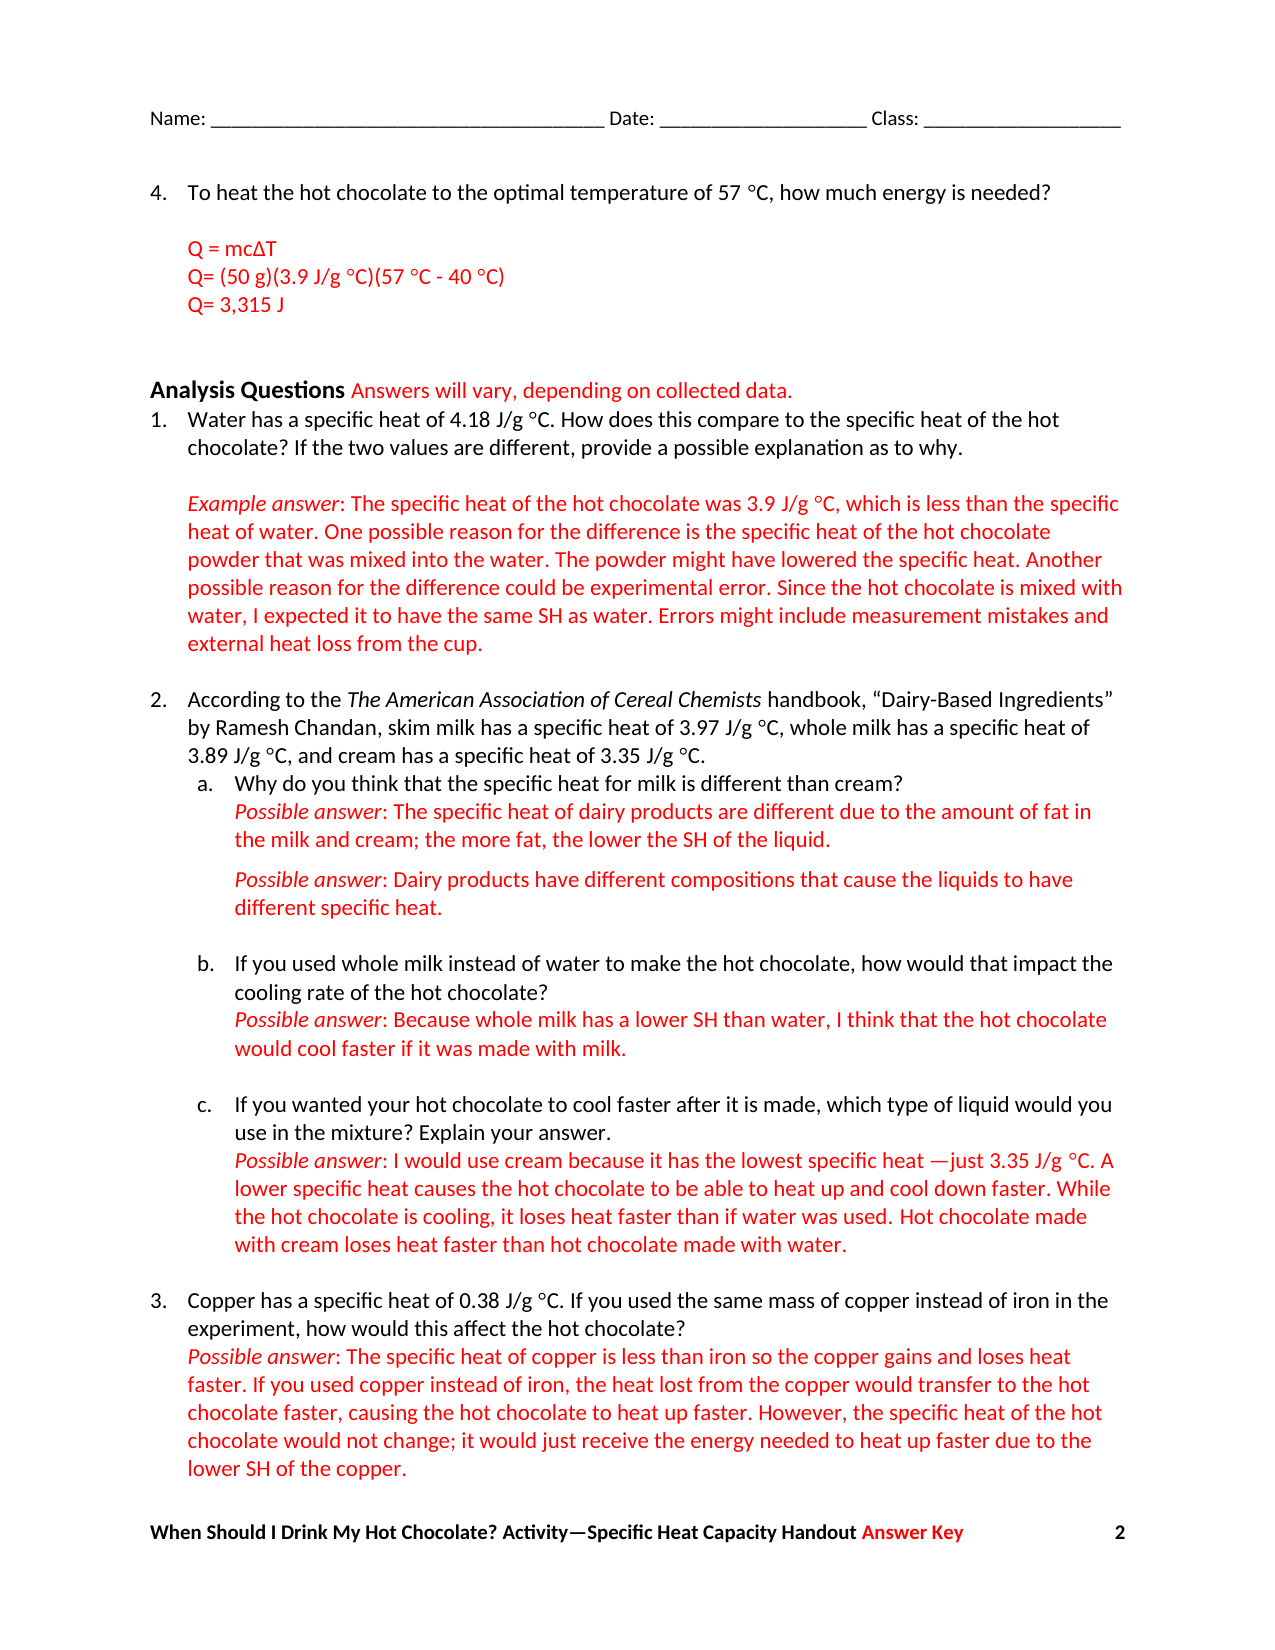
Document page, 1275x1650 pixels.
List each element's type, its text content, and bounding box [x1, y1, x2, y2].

list According to the The American Association of Cereal Chemists handbook, “Dairy-Based Ingredients” by Ramesh Chandan, skim milk has a specific heat of 3.97 J/g °C, whole milk has a specific heat of 3.89 J/g °C, and cream has a specific heat of 3.35 J/g °C. [150, 685, 1125, 769]
text Possible answer: The specific heat of dairy products are different due to the amount of fat in the milk and cream; the more fat, the lower the SH of the liquid. [234, 797, 1125, 853]
text Possible answer: The specific heat of copper is less than iron so the copper gains and loses heat faster. If you used copper instead of iron, the heat lost from the copper would transfer to the hot chocolate faster, causing the hot chocolate to heat up faster. However, the specific heat of the hot chocolate would not change; it would just receive the energy needed to heat up faster due to the lower SH of the copper. [187, 1342, 1125, 1482]
list If you used whole milk instead of water to make the hot chocolate, how would that impact the cooling rate of the hot chocolate? [197, 949, 1125, 1006]
list Why do you think that the specific heat for milk is different than cream? [197, 769, 1125, 797]
text Analysis Questions Answers will vary, depending on collected data. [150, 374, 1125, 405]
text Q= 3,315 J [187, 290, 1125, 318]
text Possible answer: Dairy products have different compositions that cause the liquids to have different specific heat. [234, 866, 1125, 922]
text Example answer: The specific heat of the hot chocolate was 3.9 J/g °C, which is less than the specific heat of water. One possible reason for the difference is the specific heat of the hot chocolate powder that was mixed into the water. The powder might have lowered the specific heat. Another possible reason for the difference could be experimental error. Since the hot chocolate is mixed with water, I expected it to have the same SH as water. Errors might include measurement mistakes and external heat loss from the cup. [187, 489, 1125, 657]
list To heat the hot chocolate to the optimal temperature of 57 °C, how much energy is needed? [150, 178, 1125, 206]
text Q = mc∆T [187, 234, 1125, 262]
list Water has a specific heat of 4.18 J/g °C. How does this compare to the specific heat of the hot chocolate? If the two values are different, provide a possible explanation as to why. [150, 405, 1125, 461]
list Copper has a specific heat of 0.38 J/g °C. If you used the same mass of copper instead of iron in the experiment, how would this affect the hot chocolate? [150, 1286, 1125, 1342]
text Possible answer: Because whole milk has a lower SH than water, I think that the hot chocolate would cool faster if it was made with milk. [234, 1006, 1125, 1062]
text Possible answer: I would use cream because it has the lowest specific heat —just 3.35 J/g °C. A lower specific heat causes the hot chocolate to be able to heat up and cool down faster. While the hot chocolate is cooling, it loses heat faster than if water was used. Hot chocolate made with cream loses heat faster than hot chocolate made with water. [234, 1146, 1125, 1258]
text Q= (50 g)(3.9 J/g °C)(57 °C - 40 °C) [187, 262, 1125, 290]
list If you wanted your hot chocolate to cool faster after it is made, which type of liquid would you use in the mixture? Explain your answer. [197, 1090, 1125, 1146]
